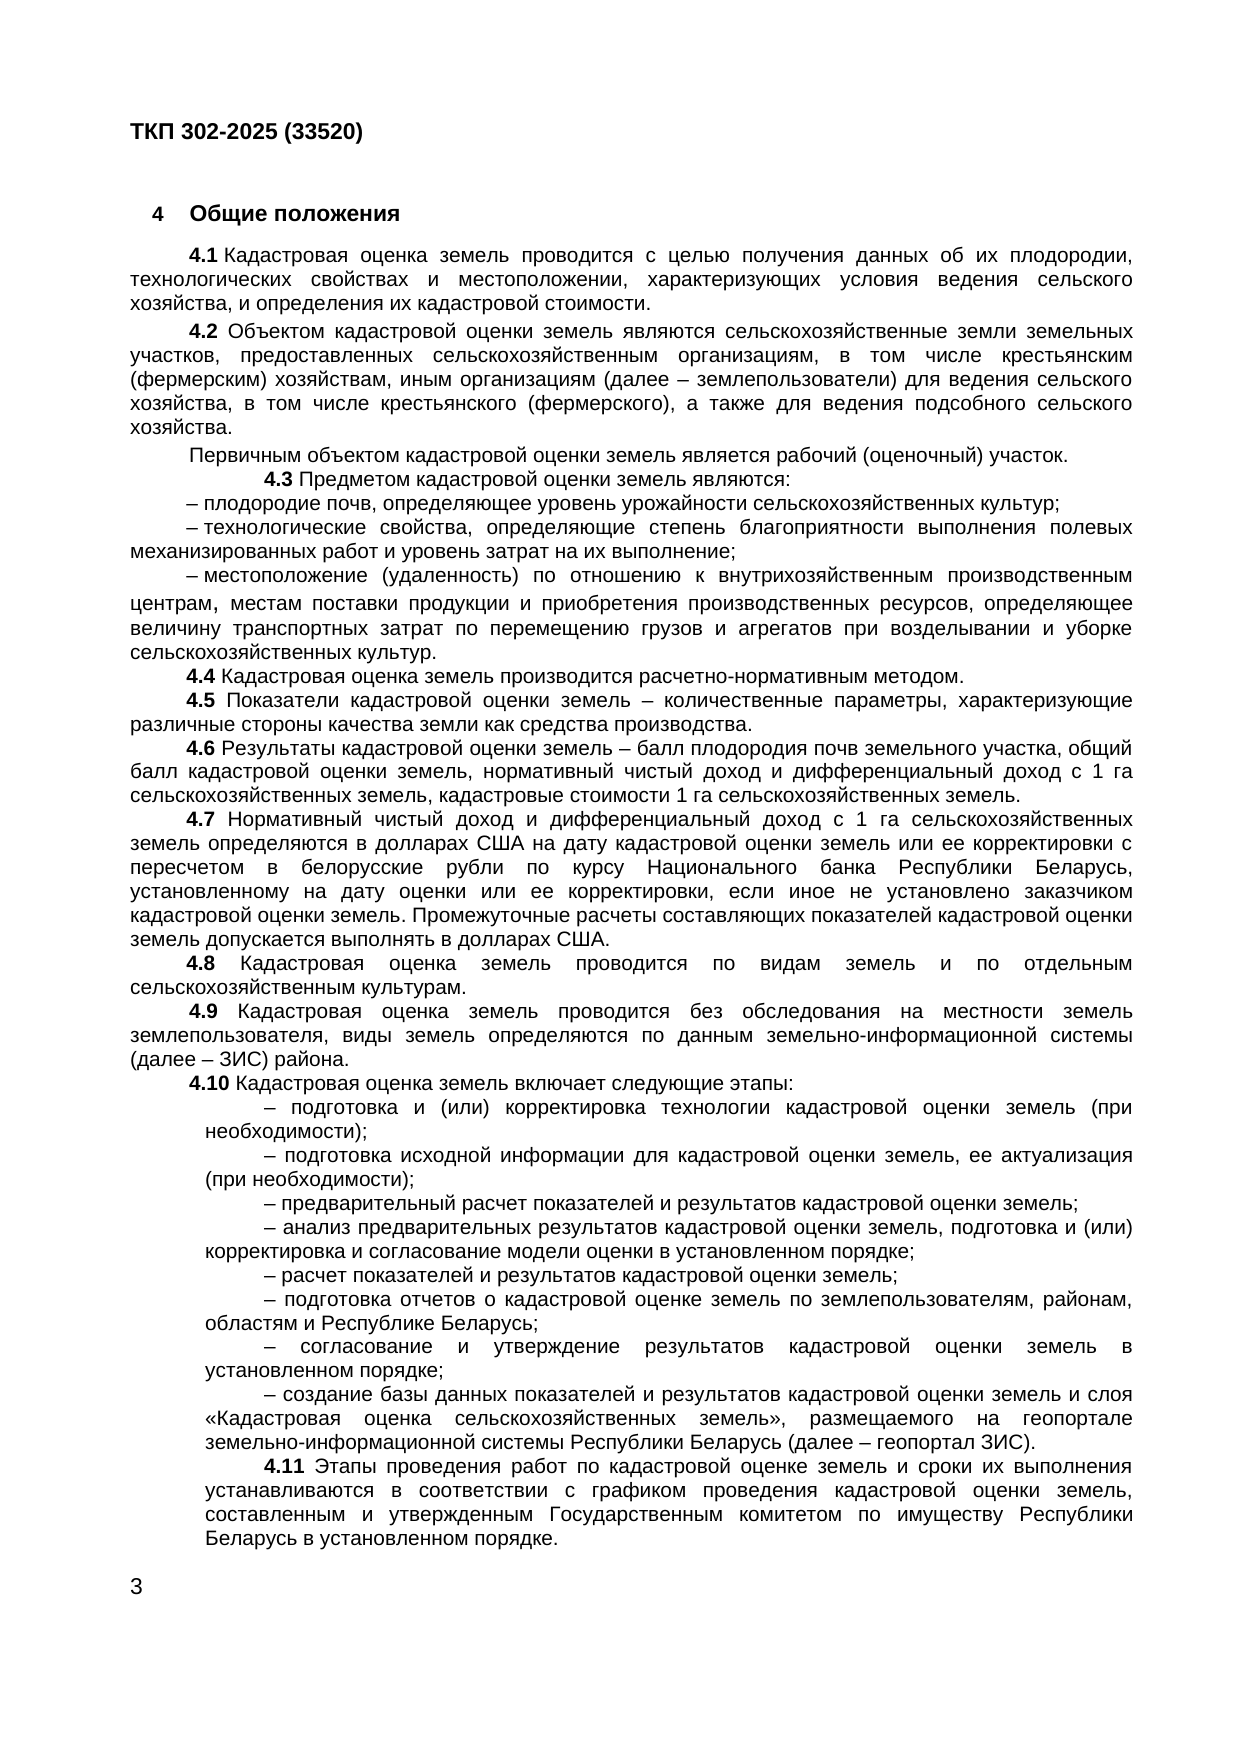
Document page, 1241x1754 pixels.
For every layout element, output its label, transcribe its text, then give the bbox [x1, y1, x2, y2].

subtitle 4.1 Кадастровая оценка земель проводится с целью получения данных об их плодородии, технологических свойствах и местоположении, характеризующих условия ведения сельского хозяйства, и определения их кадастровой стоимости. [130, 243, 1134, 315]
text 4.6 Результаты кадастровой оценки земель – балл плодородия почв земельного участка, общий балл кадастровой оценки земель, нормативный чистый доход и дифференциальный доход с 1 га сельскохозяйственных земель, кадастровые стоимости 1 га сельскохозяйственных земель. [130, 735, 1134, 807]
text – плодородие почв, определяющее уровень урожайности сельскохозяйственных культур; [130, 491, 1134, 515]
text – согласование и утверждение результатов кадастровой оценки земель в установленном порядке; [205, 1334, 1134, 1382]
text 4.5 Показатели кадастровой оценки земель – количественные параметры, характеризующие различные стороны качества земли как средства производства. [130, 687, 1134, 735]
text – местоположение (удаленность) по отношению к внутрихозяйственным производственным центрам, местам поставки продукции и приобретения производственных ресурсов, определяющее величину транспортных затрат по перемещению грузов и агрегатов при возделывании и уборке сельскохозяйственных культур. [130, 563, 1134, 663]
text – подготовка отчетов о кадастровой оценке земель по землепользователям, районам, областям и Республике Беларусь; [205, 1286, 1134, 1334]
list 4.9 Кадастровая оценка земель проводится без обследования на местности земель землепользователя, виды земель определяются по данным земельно-информационной системы (далее – ЗИС) района. [130, 999, 1134, 1071]
text 4.3 Предметом кадастровой оценки земель являются: [205, 467, 1134, 491]
text – создание базы данных показателей и результатов кадастровой оценки земель и слоя «Кадастровая оценка сельскохозяйственных земель», размещаемого на геопортале земельно-информационной системы Республики Беларусь (далее – геопортал ЗИС). [205, 1382, 1134, 1454]
text – подготовка исходной информации для кадастровой оценки земель, ее актуализация (при необходимости); [205, 1143, 1134, 1191]
subtitle Первичным объектом кадастровой оценки земель является рабочий (оценочный) участок. [130, 443, 1134, 467]
text 4.7 Нормативный чистый доход и дифференциальный доход с 1 га сельскохозяйственных земель определяются в долларах США на дату кадастровой оценки земель или ее корректировки с пересчетом в белорусские рубли по курсу Национального банка Республики Беларусь, установленному на дату оценки или ее корректировки, если иное не установлено заказчиком кадастровой оценки земель. Промежуточные расчеты составляющих показателей кадастровой оценки земель допускается выполнять в долларах США. [130, 807, 1134, 951]
text 4.8 Кадастровая оценка земель проводится по видам земель и по отдельным сельскохозяйственным культурам. [130, 951, 1134, 999]
text – анализ предварительных результатов кадастровой оценки земель, подготовка и (или) корректировка и согласование модели оценки в установленном порядке; [205, 1214, 1134, 1262]
text – технологические свойства, определяющие степень благоприятности выполнения полевых механизированных работ и уровень затрат на их выполнение; [130, 515, 1134, 563]
text – подготовка и (или) корректировка технологии кадастровой оценки земель (при необходимости); [205, 1095, 1134, 1143]
text 4.11 Этапы проведения работ по кадастровой оценке земель и сроки их выполнения устанавливаются в соответствии с графиком проведения кадастровой оценки земель, составленным и утвержденным Государственным комитетом по имуществу Республики Беларусь в установленном порядке. [205, 1454, 1134, 1550]
list Общие положения [152, 200, 1134, 226]
subtitle 4.2 Объектом кадастровой оценки земель являются сельскохозяйственные земли земельных участков, предоставленных сельскохозяйственным организациям, в том числе крестьянским (фермерским) хозяйствам, иным организациям (далее – землепользователи) для ведения сельского хозяйства, в том числе крестьянского (фермерского), а также для ведения подсобного сельского хозяйства. [130, 319, 1134, 439]
list 4.10 Кадастровая оценка земель включает следующие этапы: [130, 1071, 1134, 1095]
text – расчет показателей и результатов кадастровой оценки земель; [205, 1262, 1134, 1286]
text – предварительный расчет показателей и результатов кадастровой оценки земель; [205, 1191, 1134, 1214]
text 4.4 Кадастровая оценка земель производится расчетно-нормативным методом. [130, 663, 1134, 687]
